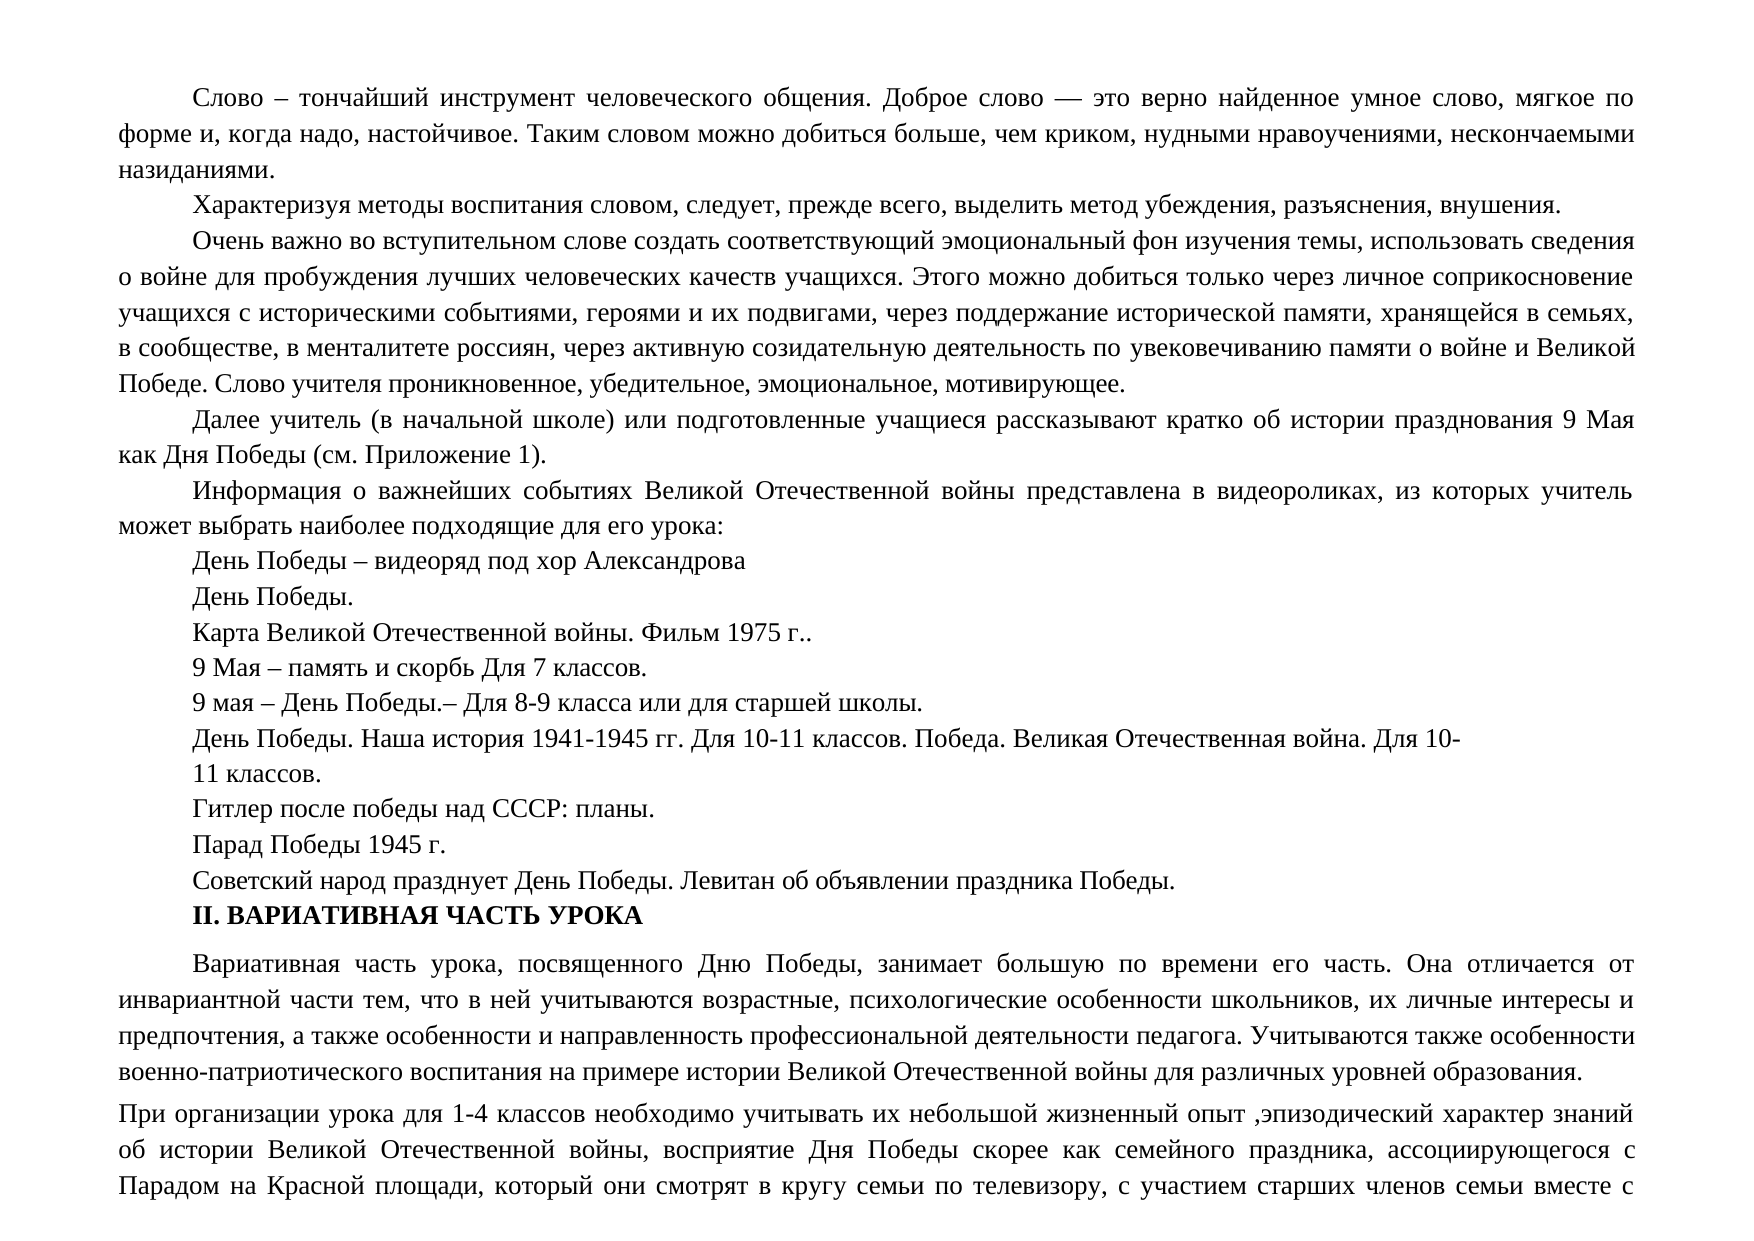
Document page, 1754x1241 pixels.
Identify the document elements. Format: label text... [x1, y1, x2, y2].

text Далее учитель (в начальной школе) или подготовленные учащиеся рассказывают кратко об истории празднования 9 Мая как Дня Победы (см. Приложение 1). [118, 403, 1636, 470]
text Парад Победы 1945 г. [192, 829, 1710, 860]
text День Победы. Наша история 1941-1945 гг. Для 10-11 классов. Победа. Великая Отечественная война. Для 10-11 классов. [192, 722, 1479, 788]
text 9 мая – День Победы.– Для 8-9 класса или для старшей школы. [192, 686, 1710, 717]
text Слово – тончайший инструмент человеческого общения. Доброе слово — это верно найденное умное слово, мягкое по форме и, когда надо, настойчивое. Таким словом можно добиться больше, чем криком, нудными нравоучениями, нескончаемыми назиданиями. [118, 81, 1636, 184]
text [118, 1098, 1636, 1200]
text Очень важно во вступительном слове создать соответствующий эмоциональный фон изучения темы, использовать сведения о войне для пробуждения лучших человеческих качеств учащихся. Этого можно добиться только через личное соприкосновение учащихся с историческими событиями, героями и их подвигами, через поддержание исторической памяти, хранящейся в семьях, в сообществе, в менталитете россиян, через активную созидательную деятельность по увековечиванию памяти о войне и Великой Победе. Слово учителя проникновенное, убедительное, эмоциональное, мотивирующее. [118, 224, 1636, 398]
text Вариативная часть урока, посвященного Дню Победы, занимает большую по времени его часть. Она отличается от инвариантной части тем, что в ней учитываются возрастные, психологические особенности школьников, их личные интересы и предпочтения, а также особенности и направленность профессиональной деятельности педагога. Учитываются также особенности военно-патриотического воспитания на примере истории Великой Отечественной войны для различных уровней образования. [118, 948, 1636, 1086]
text Гитлер после победы над СССР: планы. [192, 793, 1710, 824]
text День Победы. [192, 580, 1323, 611]
text 9 Мая – память и скорбь Для 7 классов. [192, 652, 1710, 683]
subtitle II. ВАРИАТИВНАЯ ЧАСТЬ УРОКА [192, 900, 1710, 931]
text День Победы – видеоряд под хор Александрова [192, 544, 1323, 576]
text Советский народ празднует День Победы. Левитан об объявлении праздника Победы. [118, 864, 1635, 895]
text Характеризуя методы воспитания словом, следует, прежде всего, выделить метод убеждения, разъяснения, внушения. [118, 188, 1636, 219]
text Карта Великой Отечественной войны. Фильм 1975 г.. [192, 616, 1479, 647]
text Информация о важнейших событиях Великой Отечественной войны представлена в видеороликах, из которых учитель может выбрать наиболее подходящие для его урока: [118, 474, 1635, 541]
